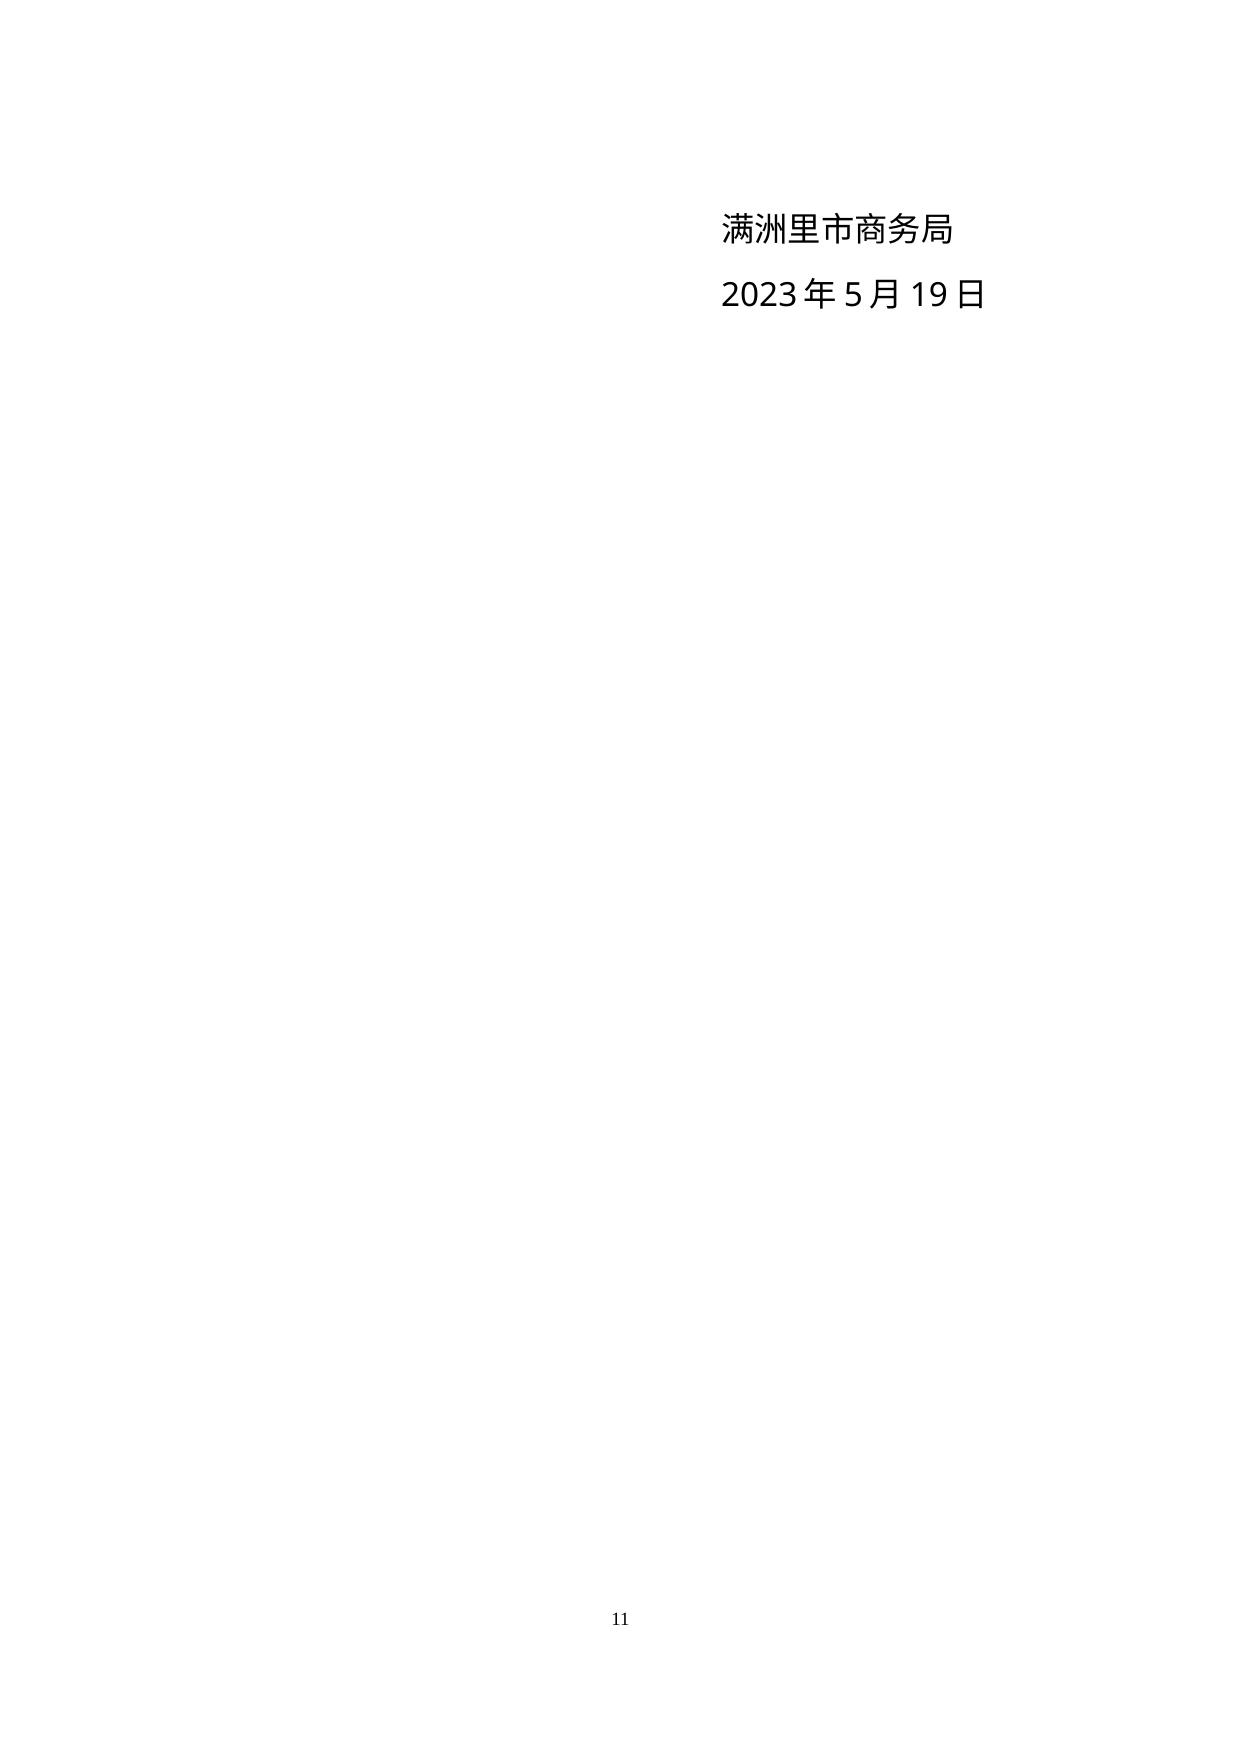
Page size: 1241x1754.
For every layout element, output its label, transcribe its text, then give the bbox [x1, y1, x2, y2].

text 满洲里市商务局 [187, 194, 1053, 259]
text 2023年5月19日 [187, 259, 1053, 324]
